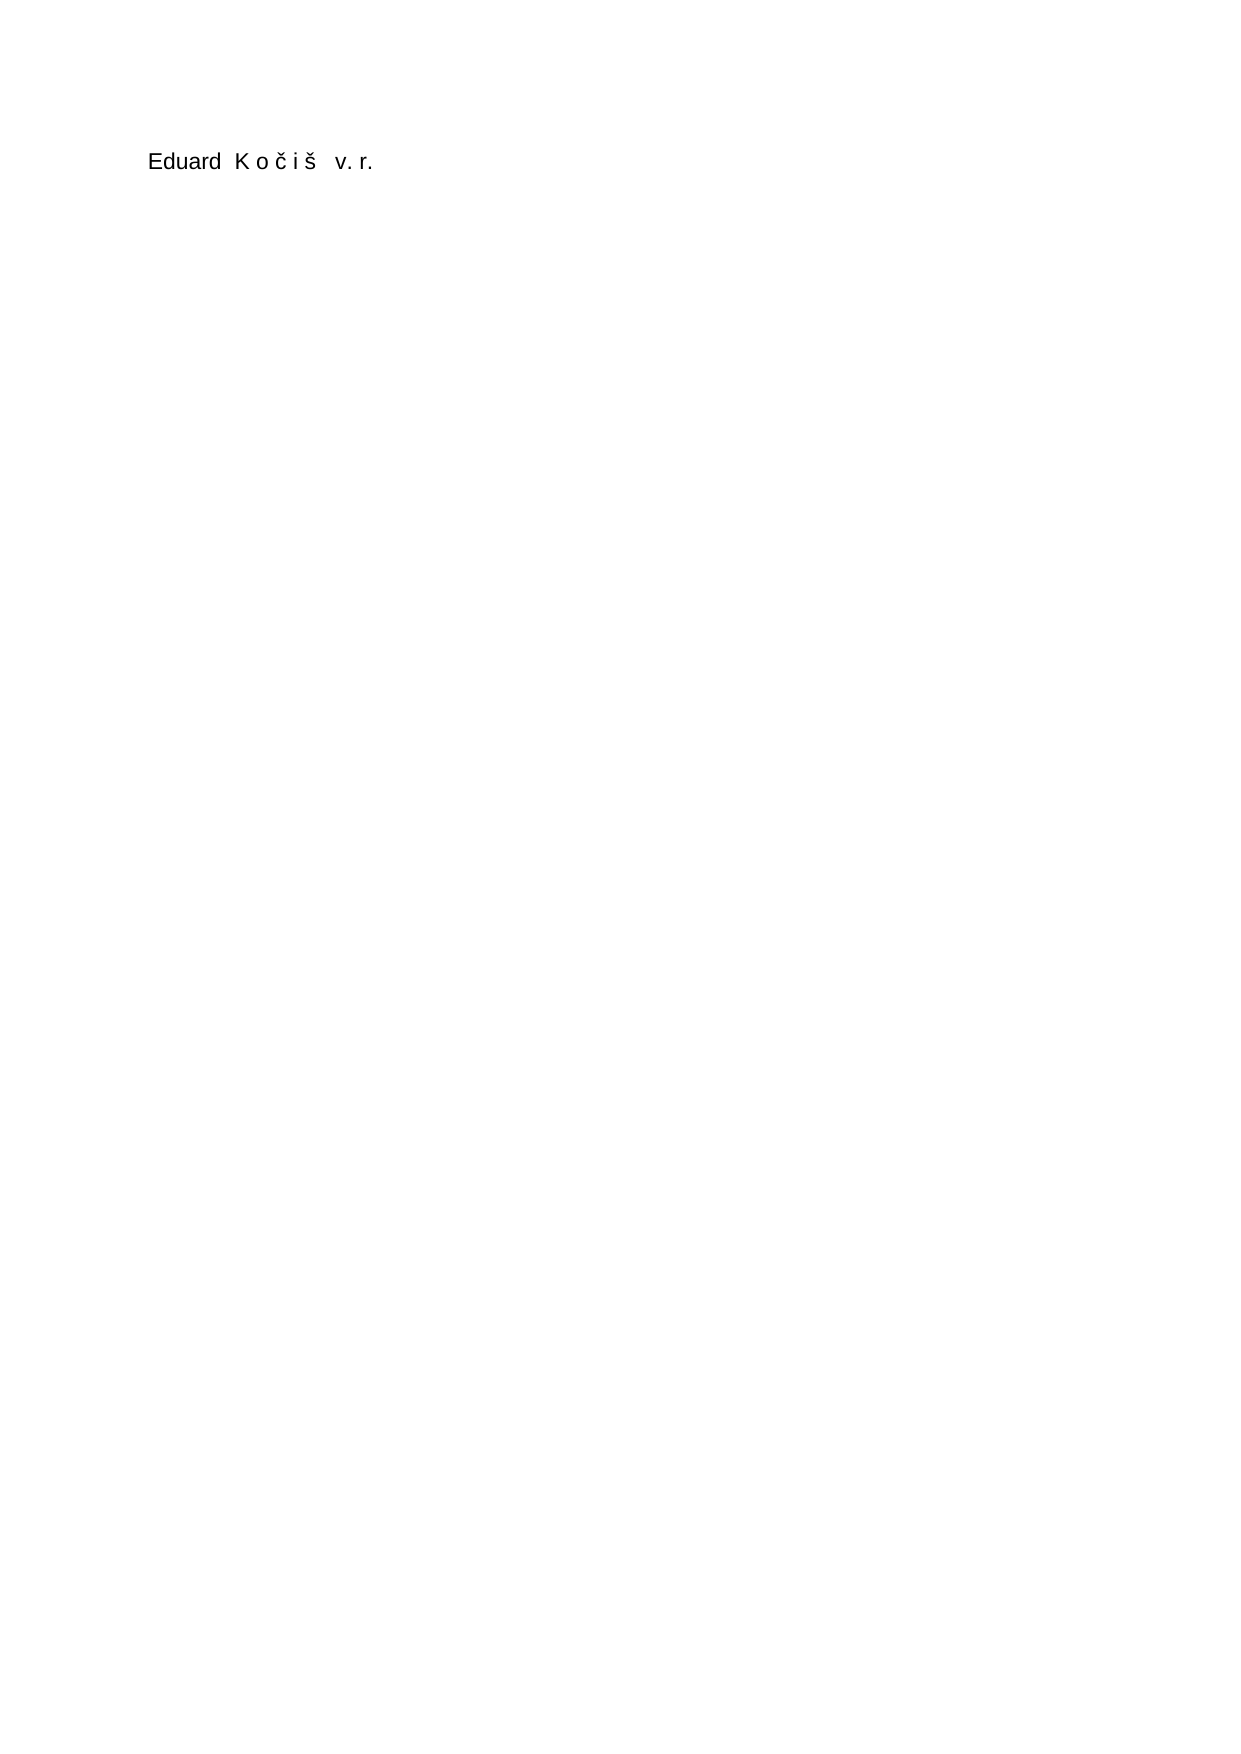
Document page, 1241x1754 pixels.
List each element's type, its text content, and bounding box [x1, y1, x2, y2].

text Eduard K o č i š v. r. [148, 148, 1092, 174]
